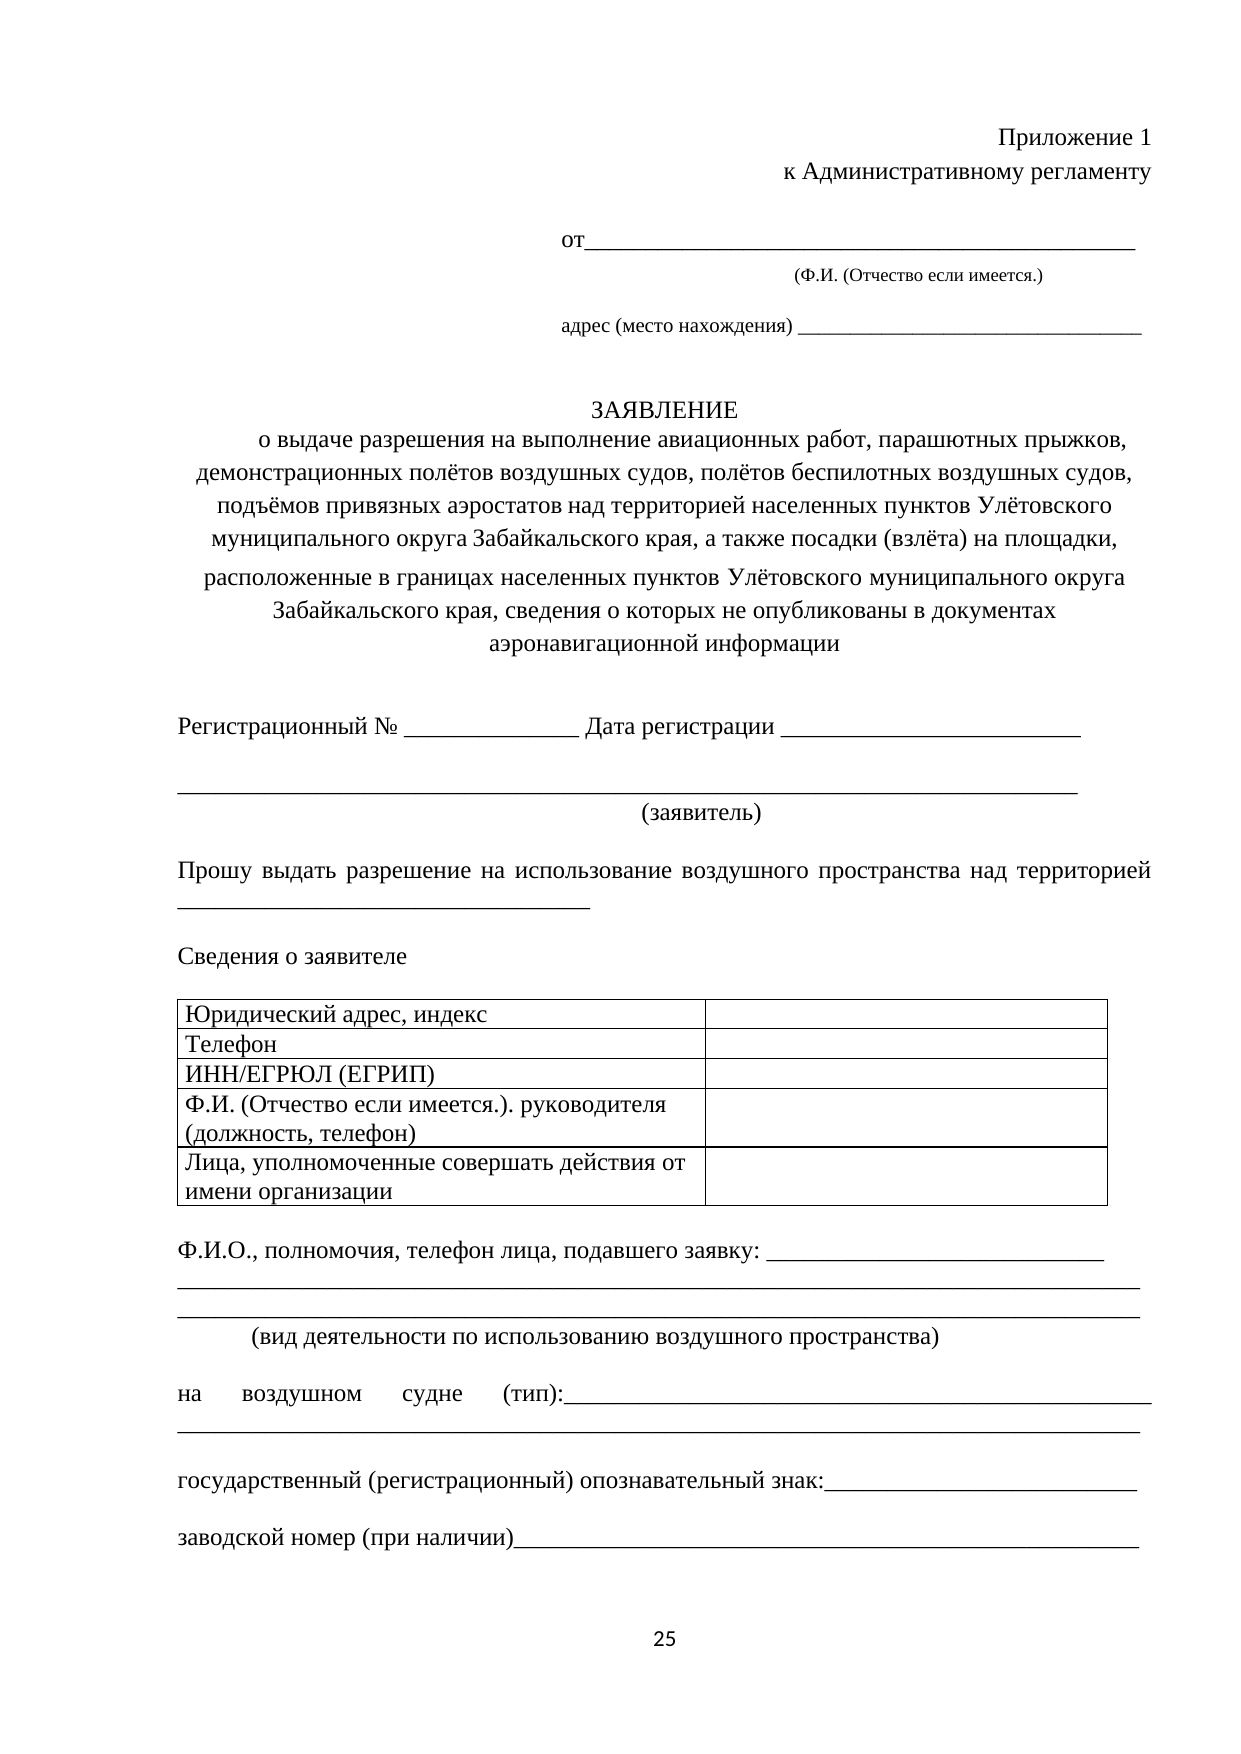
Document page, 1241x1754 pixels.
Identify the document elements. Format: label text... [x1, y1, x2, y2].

table_cell Телефон [178, 1029, 705, 1058]
table_cell ИНН/ЕГРЮЛ (ЕГРИП) [178, 1059, 705, 1088]
text государственный (регистрационный) опознавательный знак:_________________________ [177, 1465, 1152, 1493]
text (заявитель) [177, 797, 1152, 826]
text ЗАЯВЛЕНИЕ [177, 395, 1152, 424]
text заводской номер (при наличии)__________________________________________________ [177, 1522, 1152, 1551]
text адрес (место нахождения) _________________________________ [561, 313, 1152, 338]
text о выдаче разрешения на выполнение авиационных работ, парашютных прыжков, демонстрационных полётов воздушных судов, полётов беспилотных воздушных судов, подъёмов привязных аэростатов над территорией населенных пунктов Улётовского муниципального округа Забайкальского края, а также посадки (взлёта) на площадки, расположенные в границах населенных пунктов Улётовского муниципального округа Забайкальского края, сведения о которых не опубликованы в документах аэронавигационной информации [177, 424, 1152, 657]
text _____________________________________________________________________________ [177, 1263, 1152, 1292]
text Сведения о заявителе [177, 941, 1152, 970]
text _____________________________________________________________________________ [177, 1292, 1152, 1321]
text (Ф.И. (Отчество если имеется.) [561, 254, 1048, 288]
table_header Юридический адрес, индекс [178, 1000, 705, 1028]
table_header [706, 1000, 1107, 1028]
table_cell [706, 1148, 1107, 1205]
text Прошу выдать разрешение на использование воздушного пространства над территорией _________________________________ [177, 855, 1152, 912]
text (вид деятельности по использованию воздушного пространства) [177, 1321, 1152, 1350]
text Регистрационный № ______________ Дата регистрации ________________________ [177, 711, 1152, 740]
table_cell Ф.И. (Отчество если имеется.). руководителя (должность, телефон) [178, 1089, 705, 1146]
text ________________________________________________________________________ [177, 768, 1152, 797]
text к Административному регламенту [177, 152, 1152, 186]
text от ___ [561, 220, 1152, 254]
text на воздушном судне (тип):_______________________________________________ _____________________________________________________________________________ [177, 1378, 1152, 1436]
table_cell [706, 1059, 1107, 1088]
table_cell Лица, уполномоченные совершать действия от имени организации [178, 1148, 705, 1205]
table_cell [706, 1029, 1107, 1058]
text Ф.И.О., полномочия, телефон лица, подавшего заявку: ___________________________ [177, 1235, 1152, 1263]
table_cell [706, 1089, 1107, 1146]
text Приложение 1 [177, 118, 1152, 152]
